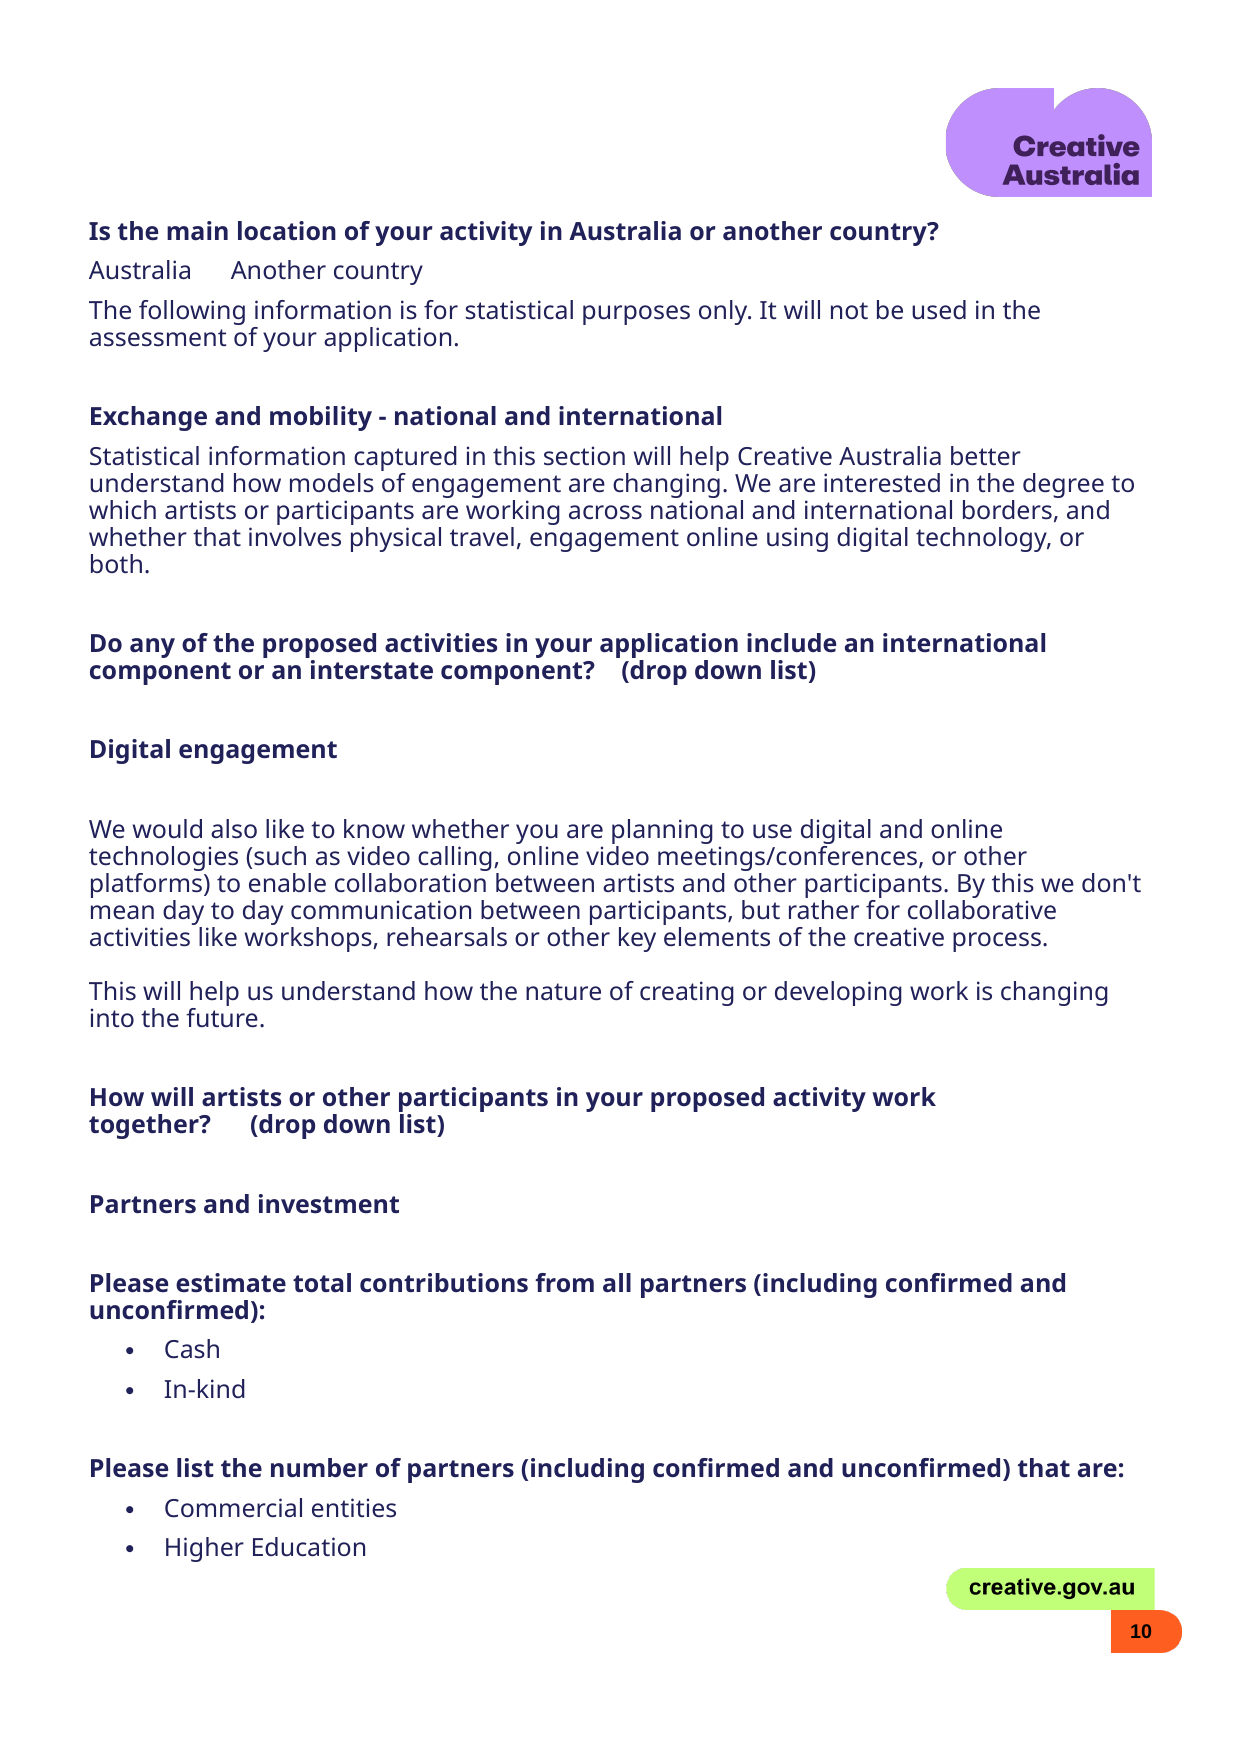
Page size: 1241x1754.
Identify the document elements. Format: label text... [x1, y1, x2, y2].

list Commercial entities [126, 1496, 1152, 1523]
text Australia Another country [89, 258, 1152, 285]
list In-kind [126, 1377, 1152, 1404]
text Digital engagement [89, 737, 1152, 764]
text We would also like to know whether you are planning to use digital and online technologies (such as video calling, online video meetings/conferences, or other platforms) to enable collaboration between artists and other participants. By this we don't mean day to day communication between participants, but rather for collaborative activities like workshops, rehearsals or other key elements of the creative process. This will help us understand how the nature of creating or developing work is changing into the future. [89, 816, 1152, 1033]
text Partners and investment [89, 1191, 1152, 1218]
picture [946, 1568, 1183, 1653]
text Is the main location of your activity in Australia or another country? [89, 218, 1152, 246]
text Please estimate total contributions from all partners (including confirmed and unconfirmed): [89, 1271, 1152, 1325]
text Statistical information captured in this section will help Creative Australia better understand how models of engagement are changing. We are interested in the degree to which artists or participants are working across national and international borders, and whether that involves physical travel, engagement online using digital technology, or both. [89, 443, 1152, 579]
list Higher Education [126, 1535, 1152, 1562]
text How will artists or other participants in your proposed activity work together? (drop down list) [89, 1085, 1152, 1139]
text Exchange and mobility - national and international [89, 404, 1152, 431]
text Do any of the proposed activities in your application include an international component or an interstate component? (drop down list) [89, 631, 1152, 685]
text Please list the number of partners (including confirmed and unconfirmed) that are: [89, 1456, 1152, 1483]
list Cash [126, 1337, 1152, 1364]
text The following information is for statistical purposes only. It will not be used in the assessment of your application. [89, 298, 1152, 352]
picture [945, 88, 1152, 197]
